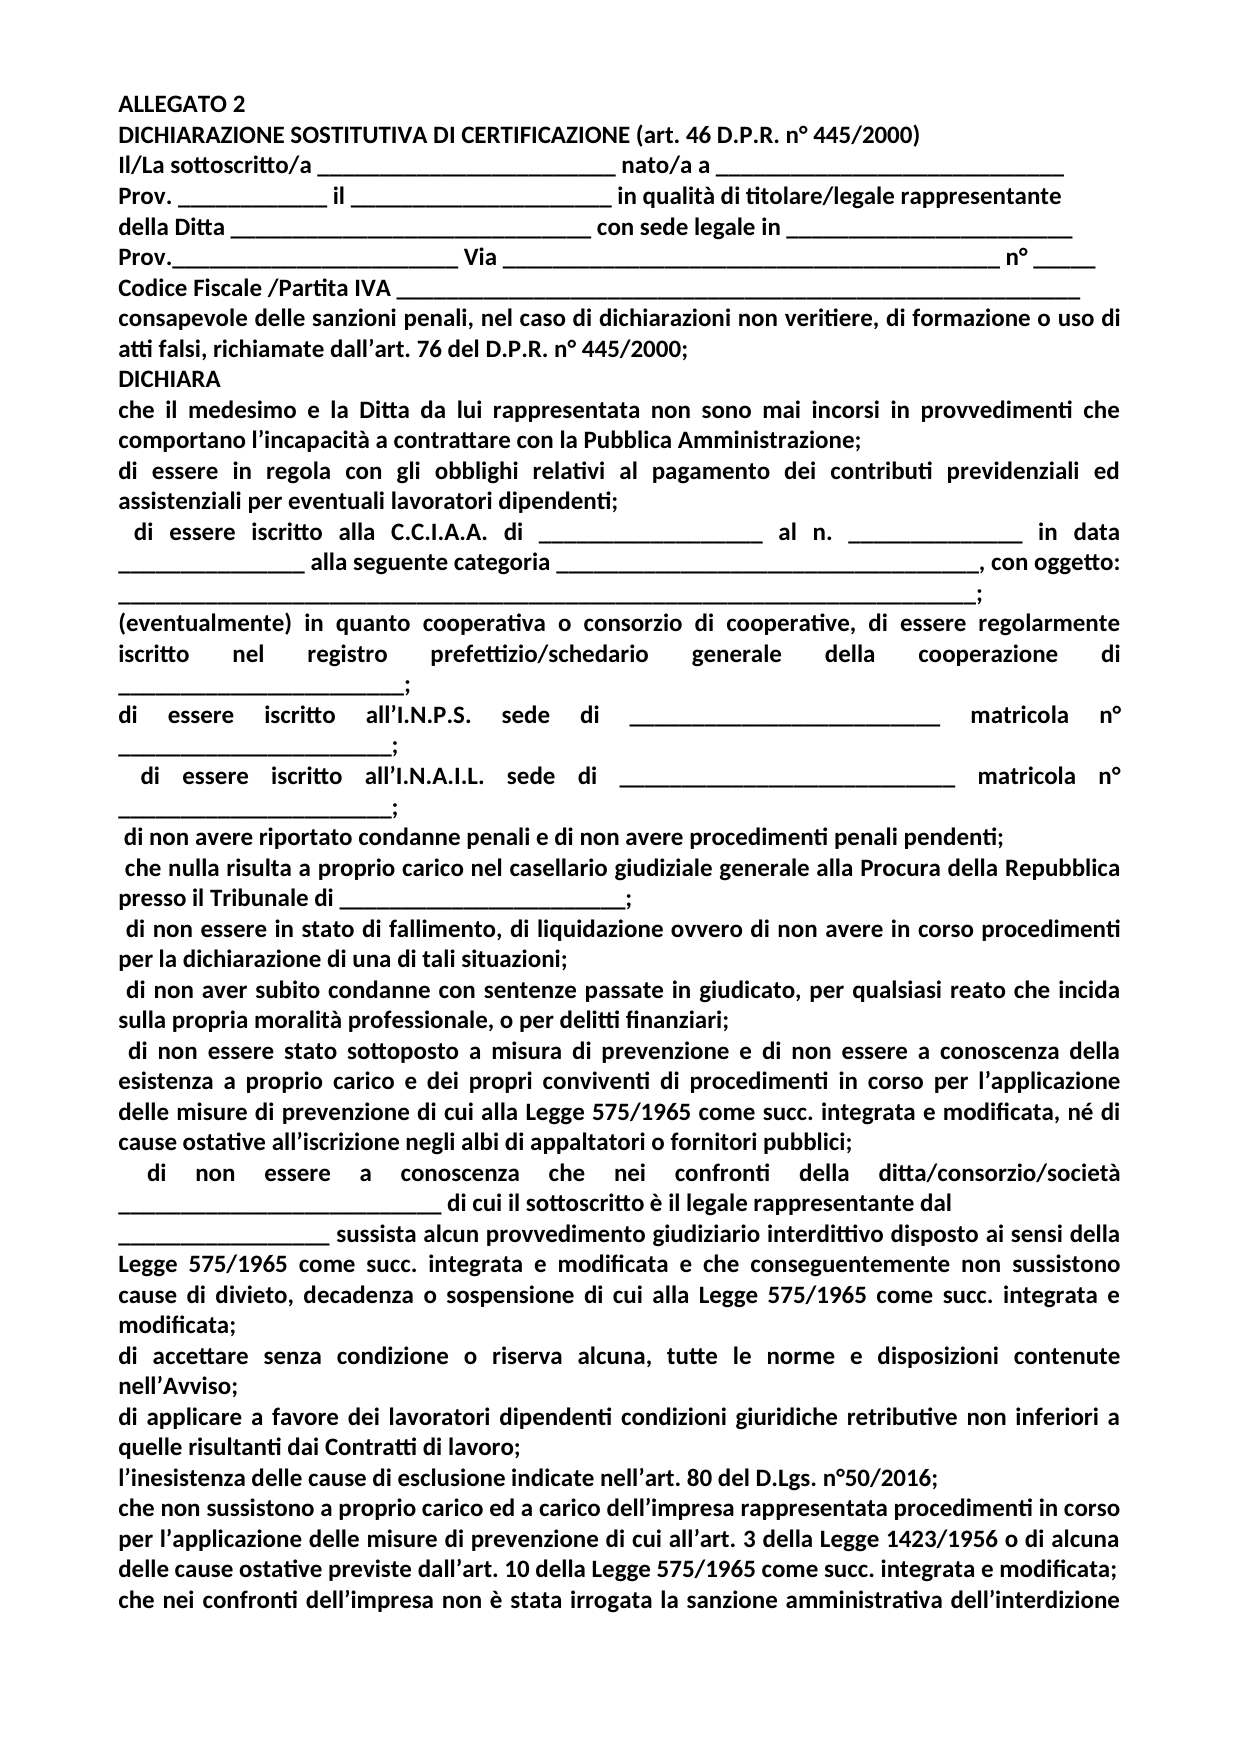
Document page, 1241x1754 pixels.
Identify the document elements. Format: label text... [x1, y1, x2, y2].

text di applicare a favore dei lavoratori dipendenti condizioni giuridiche retributive non inferiori a quelle risultanti dai Contratti di lavoro; [118, 1401, 1122, 1462]
text Prov. ____________ il _____________________ in qualità di titolare/legale rappresentante [118, 180, 1122, 211]
text di non aver subito condanne con sentenze passate in giudicato, per qualsiasi reato che incida sulla propria moralità professionale, o per delitti finanziari; [118, 974, 1122, 1035]
text DICHIARA [118, 363, 1122, 394]
text Il/La sottoscritto/a ________________________ nato/a a ____________________________ [118, 150, 1122, 180]
text consapevole delle sanzioni penali, nel caso di dichiarazioni non veritiere, di formazione o uso di atti falsi, richiamate dall’art. 76 del D.P.R. n° 445/2000; [118, 302, 1122, 363]
text che nulla risulta a proprio carico nel casellario giudiziale generale alla Procura della Repubblica presso il Tribunale di _______________________; [118, 852, 1122, 913]
text di accettare senza condizione o riserva alcuna, tutte le norme e disposizioni contenute nell’Avviso; [118, 1340, 1122, 1401]
text della Ditta _____________________________ con sede legale in _______________________ [118, 211, 1122, 241]
text che non sussistono a proprio carico ed a carico dell’impresa rappresentata procedimenti in corso per l’applicazione delle misure di prevenzione di cui all’art. 3 della Legge 1423/1956 o di alcuna delle cause ostative previste dall’art. 10 della Legge 575/1965 come succ. integrata e modificata; [118, 1493, 1122, 1584]
text di non essere in stato di fallimento, di liquidazione ovvero di non avere in corso procedimenti per la dichiarazione di una di tali situazioni; [118, 913, 1122, 974]
text di essere iscritto all’I.N.P.S. sede di _________________________ matricola n° ______________________; [118, 699, 1122, 760]
text _________________ sussista alcun provvedimento giudiziario interdittivo disposto ai sensi della Legge 575/1965 come succ. integrata e modificata e che conseguentemente non sussistono cause di divieto, decadenza o sospensione di cui alla Legge 575/1965 come succ. integrata e modificata; [118, 1218, 1122, 1340]
text ALLEGATO 2 [118, 89, 1122, 119]
text di essere iscritto alla C.C.I.A.A. di __________________ al n. ______________ in data _______________ alla seguente categoria __________________________________, con oggetto: _____________________________________________________________________; [118, 516, 1122, 607]
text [118, 1584, 1122, 1615]
text Prov._______________________ Via ________________________________________ n° _____ [118, 241, 1122, 272]
text di essere in regola con gli obblighi relativi al pagamento dei contributi previdenziali ed assistenziali per eventuali lavoratori dipendenti; [118, 455, 1122, 516]
text di non avere riportato condanne penali e di non avere procedimenti penali pendenti; [118, 821, 1122, 852]
text di non essere stato sottoposto a misura di prevenzione e di non essere a conoscenza della esistenza a proprio carico e dei propri conviventi di procedimenti in corso per l’applicazione delle misure di prevenzione di cui alla Legge 575/1965 come succ. integrata e modificata, né di cause ostative all’iscrizione negli albi di appaltatori o fornitori pubblici; [118, 1035, 1122, 1157]
text di essere iscritto all’I.N.A.I.L. sede di ___________________________ matricola n° ______________________; [118, 760, 1122, 821]
text (eventualmente) in quanto cooperativa o consorzio di cooperative, di essere regolarmente iscritto nel registro prefettizio/schedario generale della cooperazione di _______________________; [118, 607, 1122, 699]
text che il medesimo e la Ditta da lui rappresentata non sono mai incorsi in provvedimenti che comportano l’incapacità a contrattare con la Pubblica Amministrazione; [118, 394, 1122, 455]
text DICHIARAZIONE SOSTITUTIVA DI CERTIFICAZIONE (art. 46 D.P.R. n° 445/2000) [118, 119, 1122, 150]
text l’inesistenza delle cause di esclusione indicate nell’art. 80 del D.Lgs. n°50/2016; [118, 1462, 1122, 1493]
text Codice Fiscale /Partita IVA _______________________________________________________ [118, 272, 1122, 302]
text di non essere a conoscenza che nei confronti della ditta/consorzio/società __________________________ di cui il sottoscritto è il legale rappresentante dal [118, 1157, 1122, 1218]
